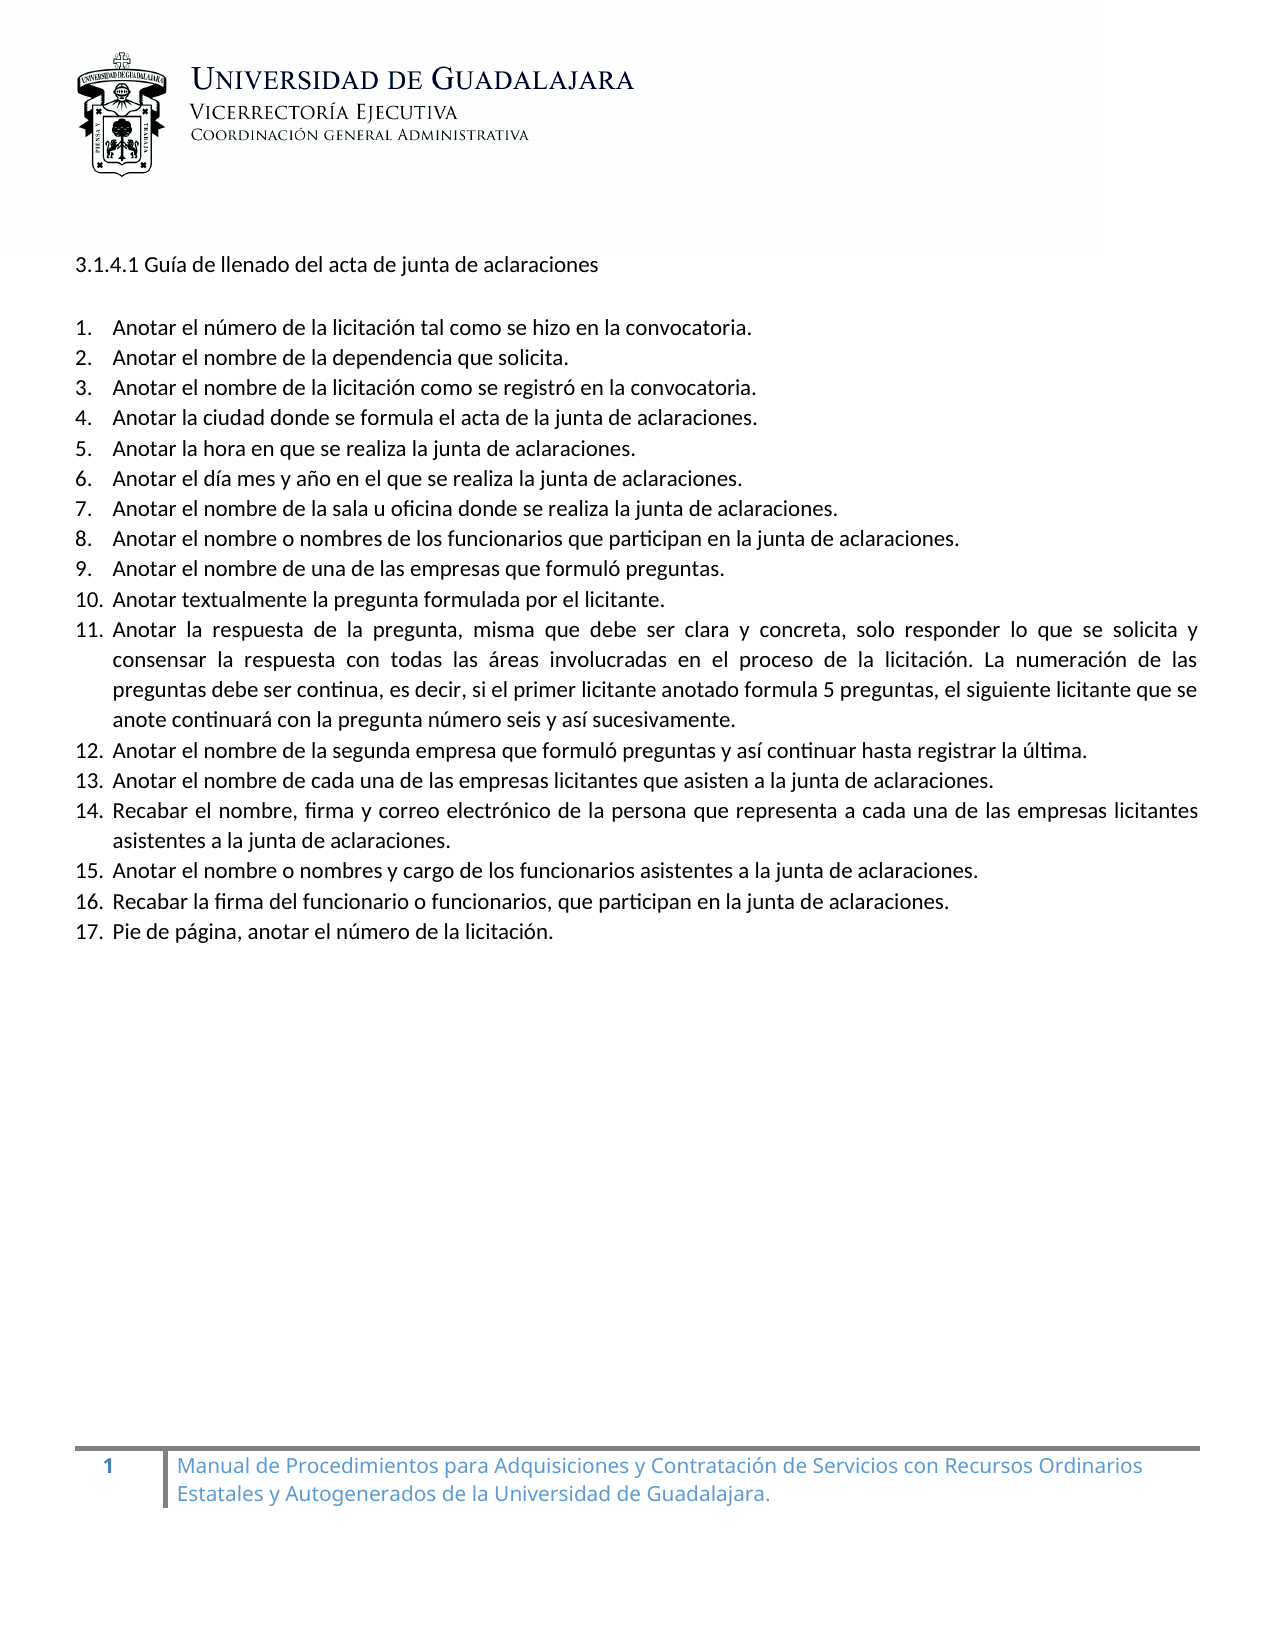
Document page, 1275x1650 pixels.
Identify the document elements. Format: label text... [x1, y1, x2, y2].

list Anotar el nombre de cada una de las empresas licitantes que asisten a la junta de aclaraciones. [75, 766, 1200, 794]
list Recabar el nombre, firma y correo electrónico de la persona que representa a cada una de las empresas licitantes asistentes a la junta de aclaraciones. [75, 796, 1200, 854]
list Anotar el nombre de una de las empresas que formuló preguntas. [75, 554, 1200, 582]
list Pie de página, anotar el número de la licitación. [75, 917, 1200, 945]
list 3.1.4.1 Guía de llenado del acta de junta de aclaraciones [75, 250, 1200, 278]
list Anotar el nombre de la sala u oficina donde se realiza la junta de aclaraciones. [75, 494, 1200, 522]
list Anotar la ciudad donde se formula el acta de la junta de aclaraciones. [75, 403, 1200, 431]
picture [1, 0, 1099, 255]
list Recabar la firma del funcionario o funcionarios, que participan en la junta de aclaraciones. [75, 887, 1200, 915]
list Anotar el nombre o nombres de los funcionarios que participan en la junta de aclaraciones. [75, 524, 1200, 552]
list Anotar el nombre de la segunda empresa que formuló preguntas y así continuar hasta registrar la última. [75, 736, 1200, 764]
list Anotar el nombre o nombres y cargo de los funcionarios asistentes a la junta de aclaraciones. [75, 857, 1200, 884]
list Anotar el nombre de la dependencia que solicita. [75, 343, 1200, 371]
list Anotar el día mes y año en el que se realiza la junta de aclaraciones. [75, 464, 1200, 492]
list Anotar la hora en que se realiza la junta de aclaraciones. [75, 434, 1200, 462]
list Anotar la respuesta de la pregunta, misma que debe ser clara y concreta, solo responder lo que se solicita y consensar la respuesta con todas las áreas involucradas en el proceso de la licitación. La numeración de las preguntas debe ser continua, es decir, si el primer licitante anotado formula 5 preguntas, el siguiente licitante que se anote continuará con la pregunta número seis y así sucesivamente. [75, 615, 1200, 733]
list Anotar el nombre de la licitación como se registró en la convocatoria. [75, 373, 1200, 401]
list Anotar textualmente la pregunta formulada por el licitante. [75, 585, 1200, 613]
list Anotar el número de la licitación tal como se hizo en la convocatoria. [75, 313, 1200, 341]
